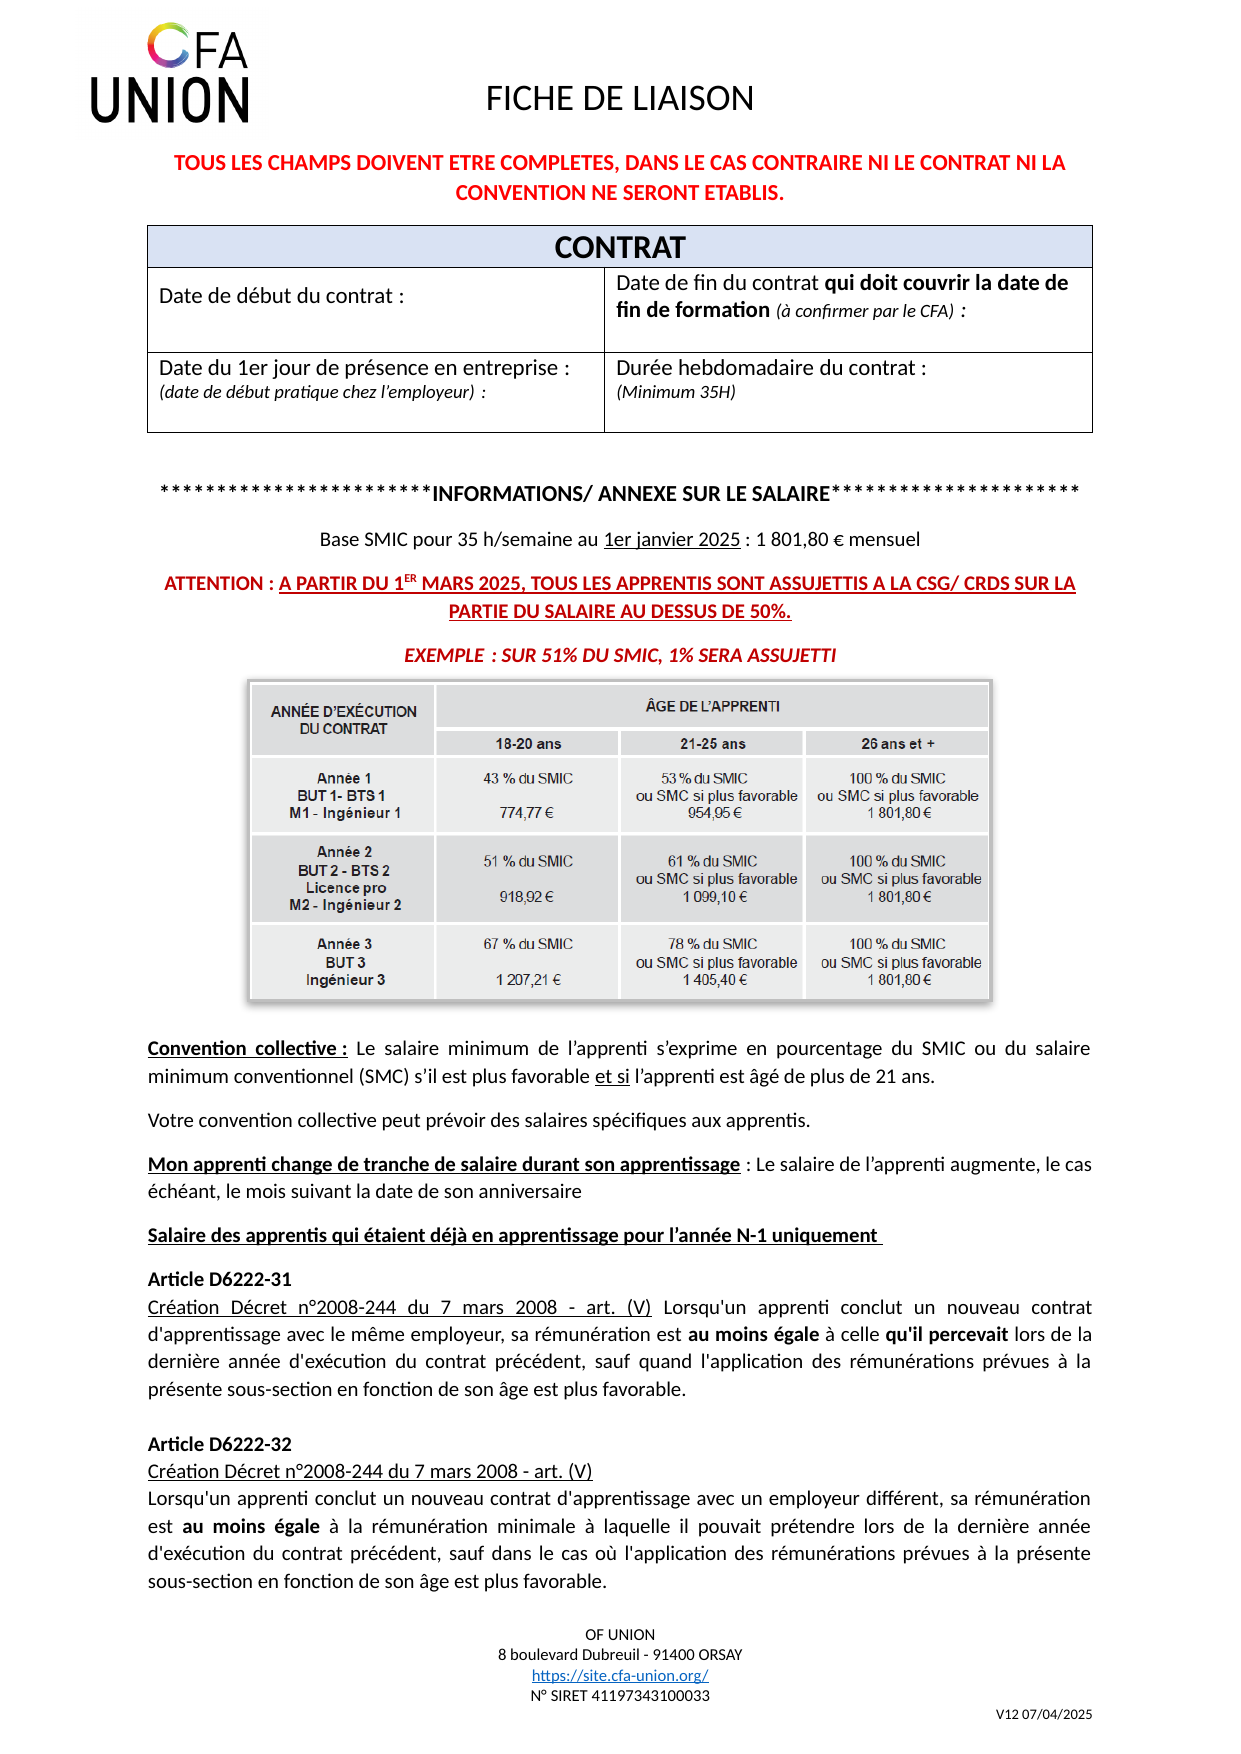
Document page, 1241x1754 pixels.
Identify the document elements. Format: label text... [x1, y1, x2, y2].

picture [75, 7, 269, 140]
picture [250, 682, 989, 999]
text Lorsqu'un apprenti conclut un nouveau contrat d'apprentissage avec un employeur différent, sa rémunération est au moins égale à la rémunération minimale à laquelle il pouvait prétendre lors de la dernière année d'exécution du contrat précédent, sauf dans le cas où l'application des rémunérations prévues à la présente sous-section en fonction de son âge est plus favorable. [148, 1486, 1092, 1593]
text Convention collective : Le salaire minimum de l’apprenti s’exprime en pourcentage du SMIC ou du salaire minimum conventionnel (SMC) s’il est plus favorable et si l’apprenti est âgé de plus de 21 ans. [148, 1035, 1092, 1088]
table_header CONTRAT [148, 226, 1092, 267]
text TOUS LES CHAMPS DOIVENT ETRE COMPLETES, DANS LE CAS CONTRAIRE NI LE CONTRAT NI LA CONVENTION NE SERONT ETABLIS. [148, 148, 1092, 206]
text Article D6222-31 [148, 1266, 1092, 1292]
text Base SMIC pour 35 h/semaine au 1er janvier 2025 : 1 801,80 € mensuel [148, 526, 1092, 552]
text Création Décret n°2008-244 du 7 mars 2008 - art. (V) [148, 1458, 1092, 1484]
text Création Décret n°2008-244 du 7 mars 2008 - art. (V) Lorsqu'un apprenti conclut un nouveau contrat d'apprentissage avec le même employeur, sa rémunération est au moins égale à celle qu'il percevait lors de la dernière année d'exécution du contrat précédent, sauf quand l'application des rémunérations prévues à la présente sous-section en fonction de son âge est plus favorable. [148, 1294, 1092, 1401]
text Votre convention collective peut prévoir des salaires spécifiques aux apprentis. [148, 1107, 1092, 1132]
table_cell Date de fin du contrat qui doit couvrir la date de fin de formation (à confirmer par le CFA) : [605, 268, 1092, 352]
table_cell Date du 1er jour de présence en entreprise : (date de début pratique chez l’employeur) : [148, 353, 604, 432]
table_cell Date de début du contrat : [148, 268, 604, 352]
text Mon apprenti change de tranche de salaire durant son apprentissage : Le salaire de l’apprenti augmente, le cas échéant, le mois suivant la date de son anniversaire [148, 1151, 1092, 1204]
text Salaire des apprentis qui étaient déjà en apprentissage pour l’année N-1 uniquement [148, 1222, 1092, 1248]
table_cell Durée hebdomadaire du contrat : (Minimum 35H) [605, 353, 1092, 432]
text ATTENTION : A PARTIR DU 1ER MARS 2025, TOUS LES APPRENTIS SONT ASSUJETTIS A LA CSG/ CRDS SUR LA PARTIE DU SALAIRE AU DESSUS DE 50%. [148, 571, 1092, 623]
text ************************INFORMATIONS/ ANNEXE SUR LE SALAIRE********************** [148, 479, 1092, 508]
text Article D6222-32 [148, 1431, 1092, 1456]
